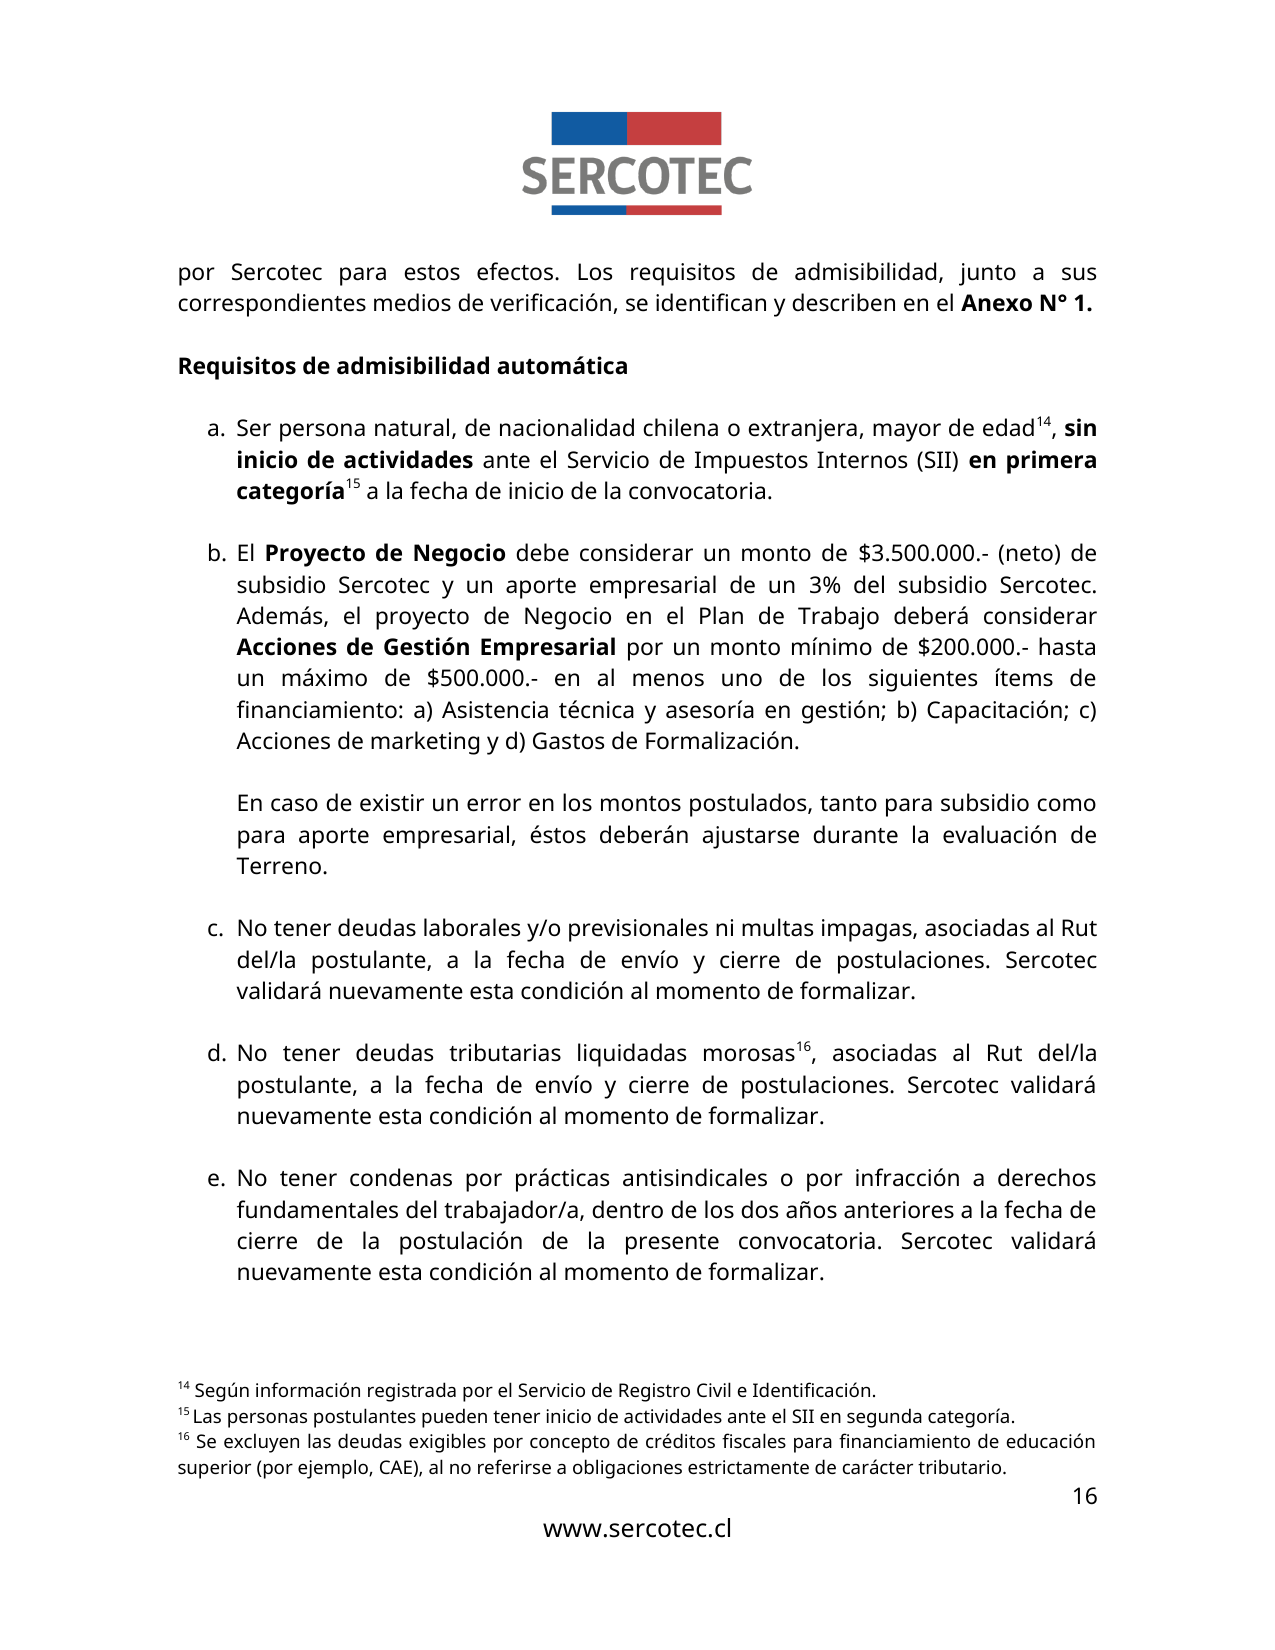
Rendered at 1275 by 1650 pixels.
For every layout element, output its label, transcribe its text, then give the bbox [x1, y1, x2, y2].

list Ser persona natural, de nacionalidad chilena o extranjera, mayor de edad, sin inicio de actividades ante el Servicio de Impuestos Internos (SII) en primera categoría a la fecha de inicio de la convocatoria. [207, 412, 1098, 506]
text Requisitos de admisibilidad automática [177, 350, 1098, 381]
picture [512, 105, 763, 225]
list No tener deudas tributarias liquidadas morosas, asociadas al Rut del/la postulante, a la fecha de envío y cierre de postulaciones. Sercotec validará nuevamente esta condición al momento de formalizar. [207, 1037, 1098, 1131]
list El Proyecto de Negocio debe considerar un monto de $3.500.000.- (neto) de subsidio Sercotec y un aporte empresarial de un 3% del subsidio Sercotec. Además, el proyecto de Negocio en el Plan de Trabajo deberá considerar Acciones de Gestión Empresarial por un monto mínimo de $200.000.- hasta un máximo de $500.000.- en al menos uno de los siguientes ítems de financiamiento: a) Asistencia técnica y asesoría en gestión; b) Capacitación; c) Acciones de marketing y d) Gastos de Formalización. [207, 537, 1098, 756]
list No tener condenas por prácticas antisindicales o por infracción a derechos fundamentales del trabajador/a, dentro de los dos años anteriores a la fecha de cierre de la postulación de la presente convocatoria. Sercotec validará nuevamente esta condición al momento de formalizar. [207, 1162, 1098, 1287]
list No tener deudas laborales y/o previsionales ni multas impagas, asociadas al Rut del/la postulante, a la fecha de envío y cierre de postulaciones. Sercotec validará nuevamente esta condición al momento de formalizar. [207, 912, 1098, 1006]
text En caso de existir un error en los montos postulados, tanto para subsidio como para aporte empresarial, éstos deberán ajustarse durante la evaluación de Terreno. [236, 787, 1098, 881]
